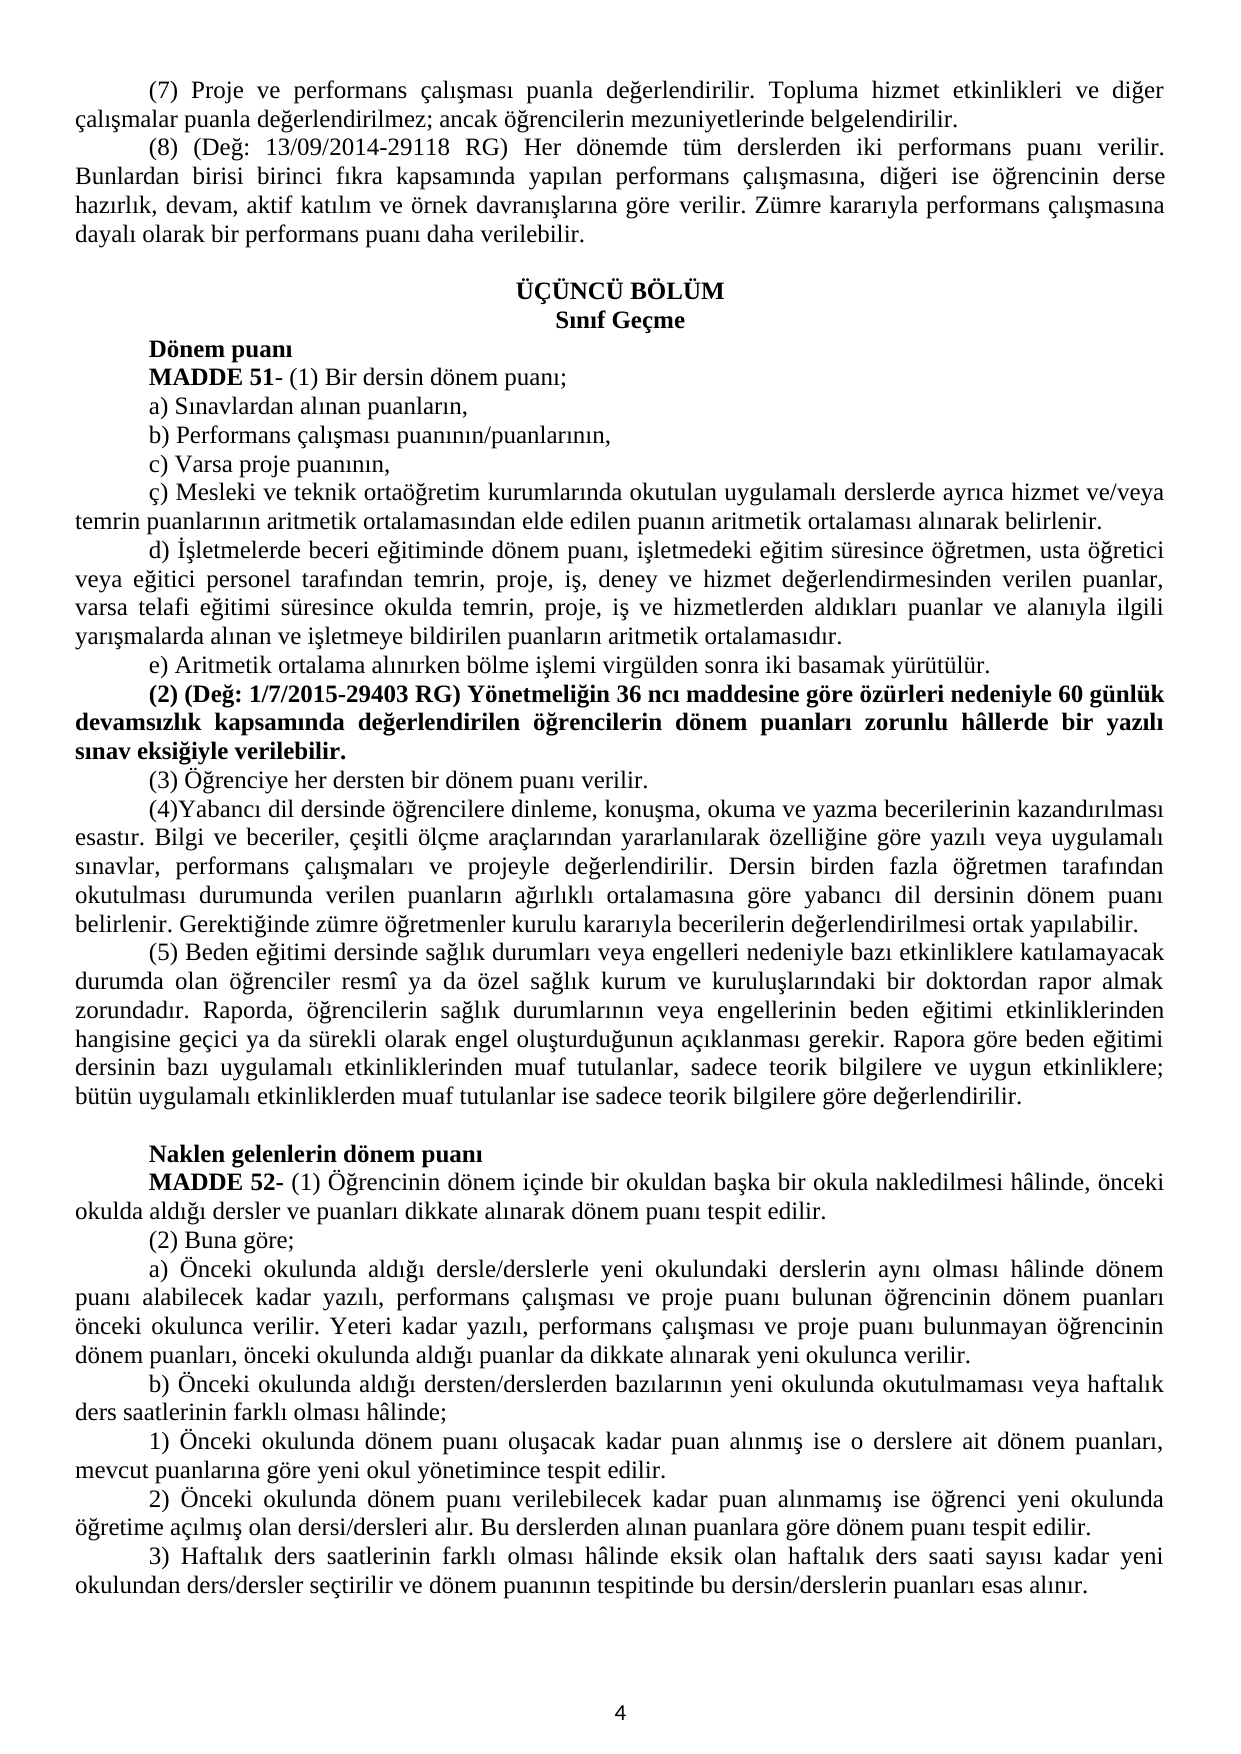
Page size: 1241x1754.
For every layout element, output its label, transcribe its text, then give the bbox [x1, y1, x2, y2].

text b) Önceki okulunda aldığı dersten/derslerden bazılarının yeni okulunda okutulmaması veya haftalık ders saatlerinin farklı olması hâlinde; [75, 1369, 1165, 1426]
text (5) Beden eğitimi dersinde sağlık durumları veya engelleri nedeniyle bazı etkinliklere katılamayacak durumda olan öğrenciler resmî ya da özel sağlık kurum ve kuruluşlarındaki bir doktordan rapor almak zorundadır. Raporda, öğrencilerin sağlık durumlarının veya engellerinin beden eğitimi etkinliklerinden hangisine geçici ya da sürekli olarak engel oluşturduğunun açıklanması gerekir. Rapora göre beden eğitimi dersinin bazı uygulamalı etkinliklerinden muaf tutulanlar, sadece teorik bilgilere ve uygun etkinliklere; bütün uygulamalı etkinliklerden muaf tutulanlar ise sadece teorik bilgilere göre değerlendirilir. [75, 937, 1165, 1110]
text d) İşletmelerde beceri eğitiminde dönem puanı, işletmedeki eğitim süresince öğretmen, usta öğretici veya eğitici personel tarafından temrin, proje, iş, deney ve hizmet değerlendirmesinden verilen puanlar, varsa telafi eğitimi süresince okulda temrin, proje, iş ve hizmetlerden aldıkları puanlar ve alanıyla ilgili yarışmalarda alınan ve işletmeye bildirilen puanların aritmetik ortalamasıdır. [75, 535, 1165, 650]
text MADDE 52- (1) Öğrencinin dönem içinde bir okuldan başka bir okula nakledilmesi hâlinde, önceki okulda aldığı dersler ve puanları dikkate alınarak dönem puanı tespit edilir. [75, 1167, 1165, 1225]
text (2) Buna göre; [75, 1225, 1165, 1254]
text a) Önceki okulunda aldığı dersle/derslerle yeni okulundaki derslerin aynı olması hâlinde dönem puanı alabilecek kadar yazılı, performans çalışması ve proje puanı bulunan öğrencinin dönem puanları önceki okulunca verilir. Yeteri kadar yazılı, performans çalışması ve proje puanı bulunmayan öğrencinin dönem puanları, önceki okulunda aldığı puanlar da dikkate alınarak yeni okulunca verilir. [75, 1254, 1165, 1369]
text (7) Proje ve performans çalışması puanla değerlendirilir. Topluma hizmet etkinlikleri ve diğer çalışmalar puanla değerlendirilmez; ancak öğrencilerin mezuniyetlerinde belgelendirilir. [75, 75, 1165, 132]
text (2) (Değ: 1/7/2015-29403 RG) Yönetmeliğin 36 ncı maddesine göre özürleri nedeniyle 60 günlük devamsızlık kapsamında değerlendirilen öğrencilerin dönem puanları zorunlu hâllerde bir yazılı sınav eksiğiyle verilebilir. [75, 679, 1165, 765]
text 2) Önceki okulunda dönem puanı verilebilecek kadar puan alınmamış ise öğrenci yeni okulunda öğretime açılmış olan dersi/dersleri alır. Bu derslerden alınan puanlara göre dönem puanı tespit edilir. [75, 1484, 1165, 1541]
text (3) Öğrenciye her dersten bir dönem puanı verilir. [75, 765, 1165, 794]
text ÜÇÜNCÜ BÖLÜM [75, 276, 1165, 305]
text Dönem puanı [75, 334, 1165, 362]
text e) Aritmetik ortalama alınırken bölme işlemi virgülden sonra iki basamak yürütülür. [75, 650, 1165, 679]
text 3) Haftalık ders saatlerinin farklı olması hâlinde eksik olan haftalık ders saati sayısı kadar yeni okulundan ders/dersler seçtirilir ve dönem puanının tespitinde bu dersin/derslerin puanları esas alınır. [75, 1541, 1165, 1599]
text ç) Mesleki ve teknik ortaöğretim kurumlarında okutulan uygulamalı derslerde ayrıca hizmet ve/veya temrin puanlarının aritmetik ortalamasından elde edilen puanın aritmetik ortalaması alınarak belirlenir. [75, 477, 1165, 535]
text 1) Önceki okulunda dönem puanı oluşacak kadar puan alınmış ise o derslere ait dönem puanları, mevcut puanlarına göre yeni okul yönetimince tespit edilir. [75, 1426, 1165, 1484]
text (8) (Değ: 13/09/2014-29118 RG) Her dönemde tüm derslerden iki performans puanı verilir. Bunlardan birisi birinci fıkra kapsamında yapılan performans çalışmasına, diğeri ise öğrencinin derse hazırlık, devam, aktif katılım ve örnek davranışlarına göre verilir. Zümre kararıyla performans çalışmasına dayalı olarak bir performans puanı daha verilebilir. [75, 132, 1165, 247]
text MADDE 51- (1) Bir dersin dönem puanı; [75, 362, 1165, 391]
text (4)Yabancı dil dersinde öğrencilere dinleme, konuşma, okuma ve yazma becerilerinin kazandırılması esastır. Bilgi ve beceriler, çeşitli ölçme araçlarından yararlanılarak özelliğine göre yazılı veya uygulamalı sınavlar, performans çalışmaları ve projeyle değerlendirilir. Dersin birden fazla öğretmen tarafından okutulması durumunda verilen puanların ağırlıklı ortalamasına göre yabancı dil dersinin dönem puanı belirlenir. Gerektiğinde zümre öğretmenler kurulu kararıyla becerilerin değerlendirilmesi ortak yapılabilir. [75, 794, 1165, 937]
text b) Performans çalışması puanının/puanlarının, [75, 420, 1165, 449]
text Naklen gelenlerin dönem puanı [75, 1139, 1165, 1167]
text Sınıf Geçme [75, 305, 1165, 334]
text a) Sınavlardan alınan puanların, [75, 391, 1165, 420]
text c) Varsa proje puanının, [75, 449, 1165, 477]
